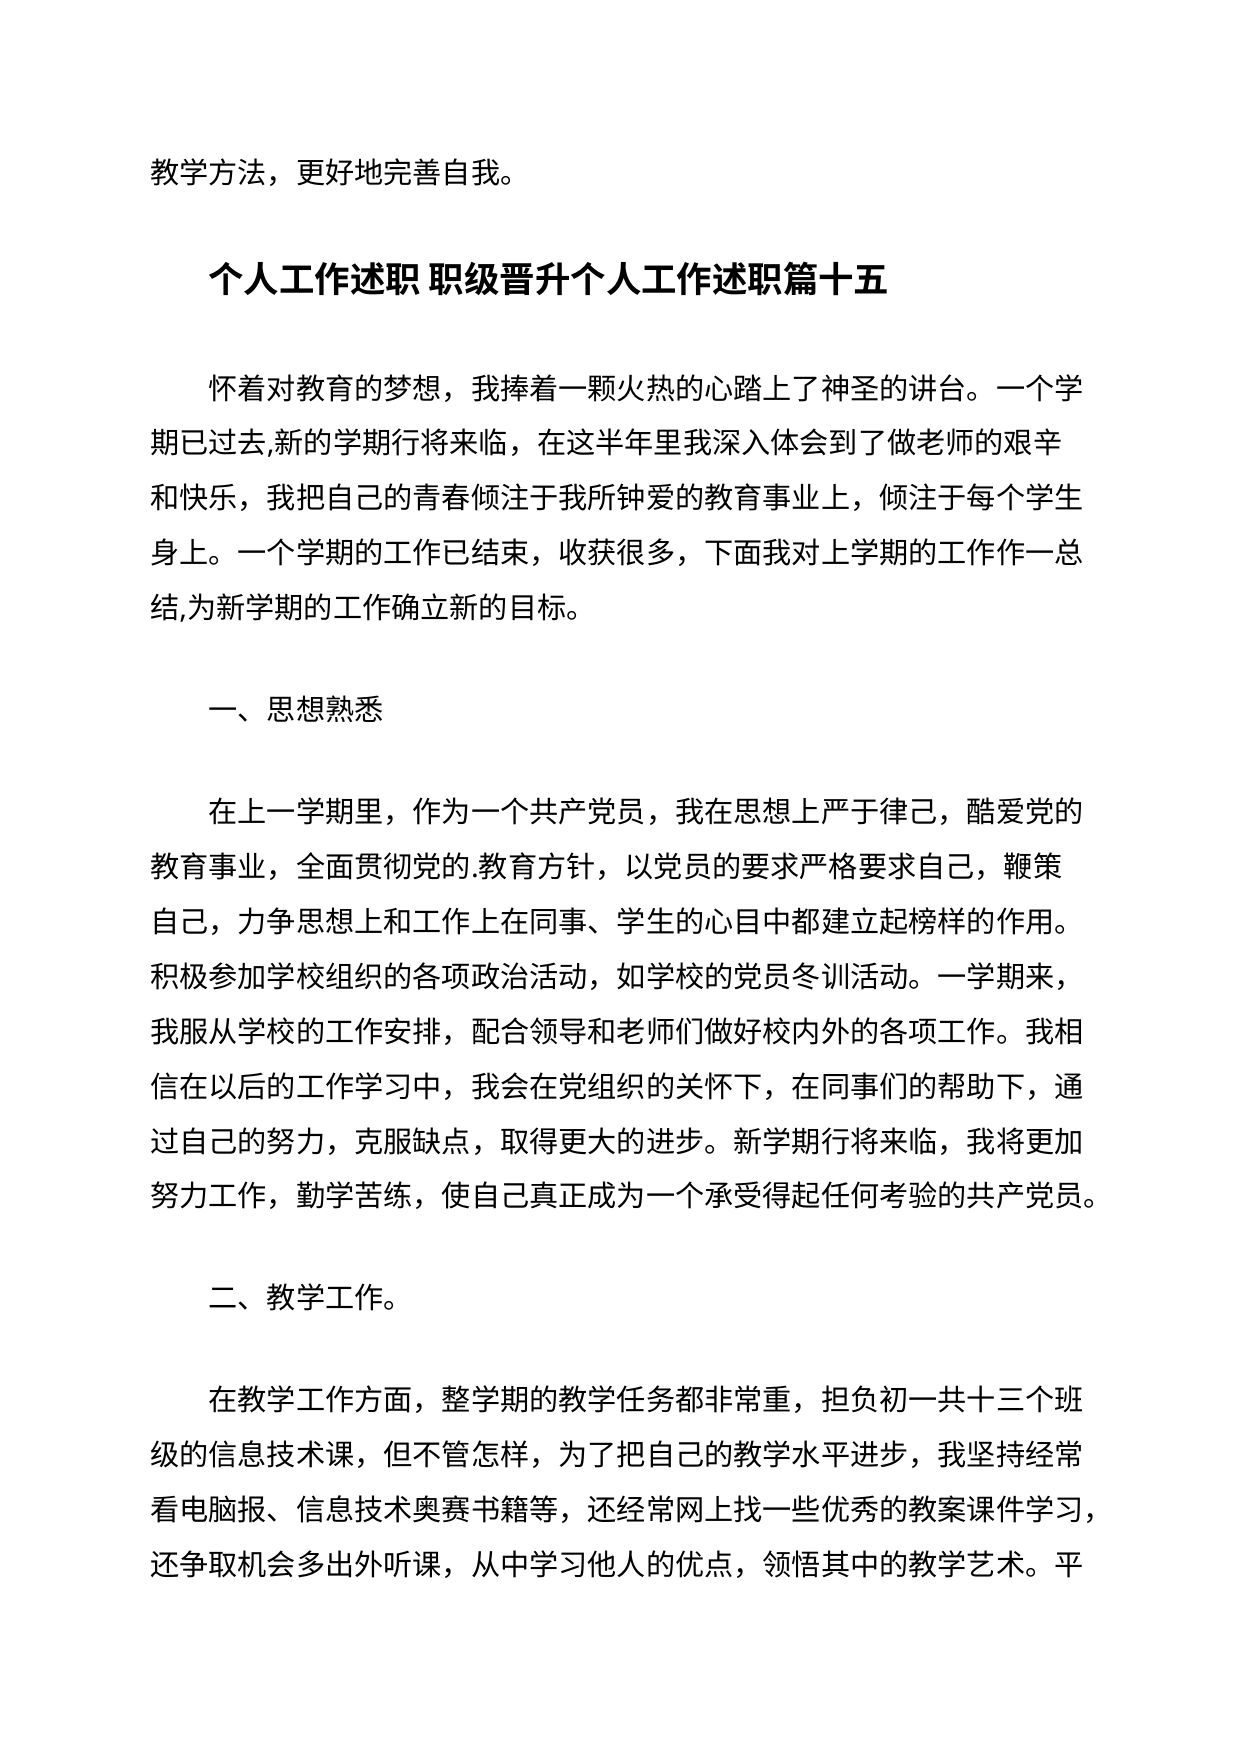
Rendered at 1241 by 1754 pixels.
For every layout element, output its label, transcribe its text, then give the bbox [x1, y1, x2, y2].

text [150, 1377, 1090, 1583]
text 在上一学期里，作为一个共产党员，我在思想上严于律己，酷爱党的教育事业，全面贯彻党的.教育方针，以党员的要求严格要求自己，鞭策自己，力争思想上和工作上在同事、学生的心目中都建立起榜样的作用。积极参加学校组织的各项政治活动，如学校的党员冬训活动。一学期来，我服从学校的工作安排，配合领导和老师们做好校内外的各项工作。我相信在以后的工作学习中，我会在党组织的关怀下，在同事们的帮助下，通过自己的努力，克服缺点，取得更大的进步。新学期行将来临，我将更加努力工作，勤学苦练，使自己真正成为一个承受得起任何考验的共产党员。 [150, 789, 1090, 1215]
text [150, 150, 1090, 192]
text 怀着对教育的梦想，我捧着一颗火热的心踏上了神圣的讲台。一个学期已过去,新的学期行将来临，在这半年里我深入体会到了做老师的艰辛和快乐，我把自己的青春倾注于我所钟爱的教育事业上，倾注于每个学生身上。一个学期的工作已结束，收获很多，下面我对上学期的工作作一总结,为新学期的工作确立新的目标。 [150, 365, 1090, 627]
text 个人工作述职 职级晋升个人工作述职篇十五 [150, 252, 1090, 303]
text 一、思想熟悉 [150, 687, 1090, 729]
text 二、教学工作。 [150, 1275, 1090, 1317]
